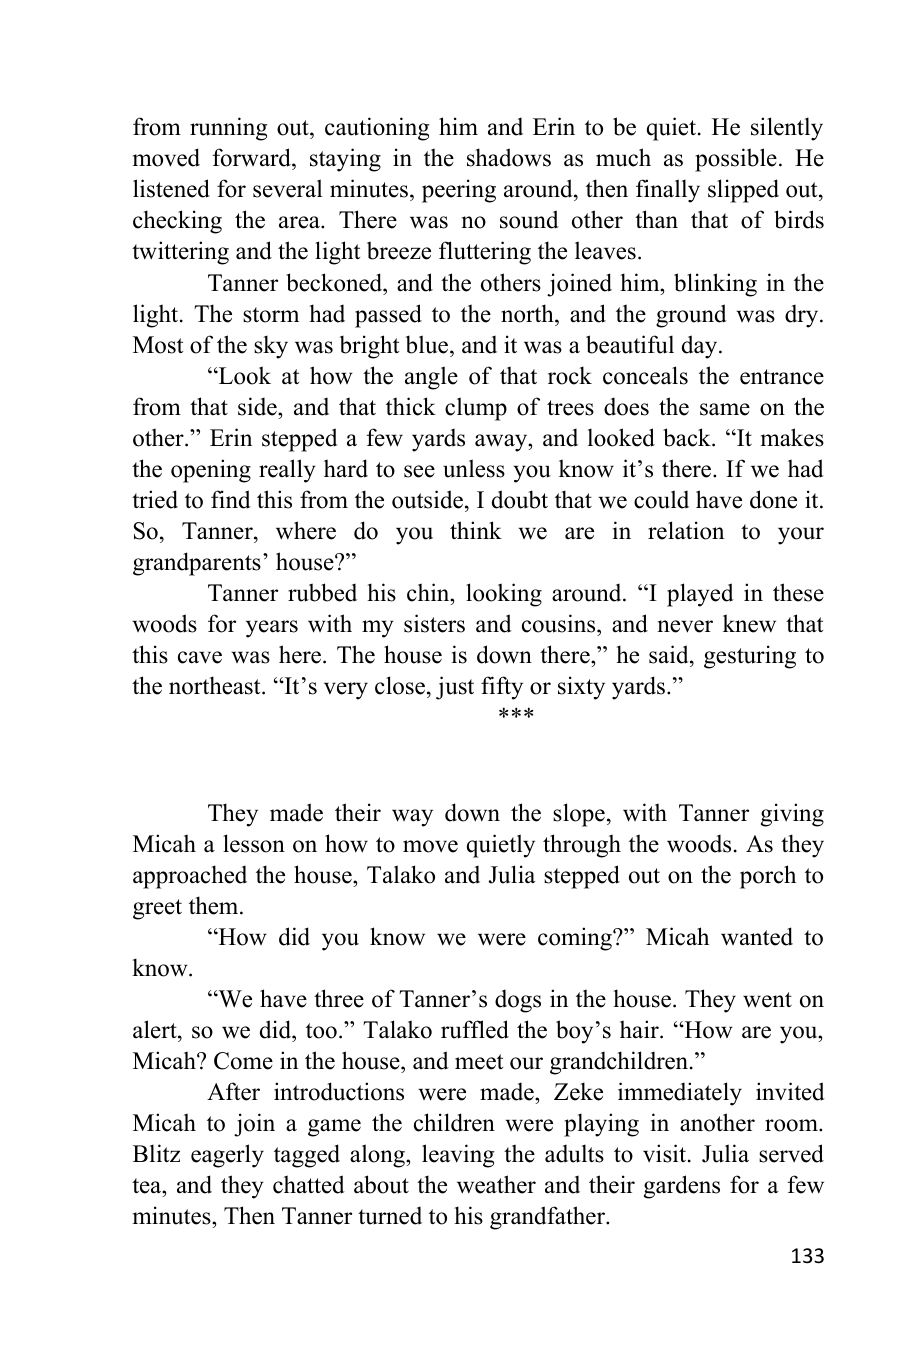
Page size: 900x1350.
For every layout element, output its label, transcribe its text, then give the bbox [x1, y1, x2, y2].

text “Look at how the angle of that rock conceals the entrance from that side, and that thick clump of trees does the same on the other.” Erin stepped a few yards away, and looked back. “It makes the opening really hard to see unless you know it’s there. If we had tried to find this from the outside, I doubt that we could have done it. So, Tanner, where do you think we are in relation to your grandparents’ house?” [132, 361, 825, 576]
text *** [132, 702, 825, 731]
text Tanner rubbed his chin, looking around. “I played in these woods for years with my sisters and cousins, and never knew that this cave was here. The house is down there,” he said, gesturing to the northeast. “It’s very close, just fifty or sixty yards.” [132, 578, 825, 700]
text They made their way down the slope, with Tanner giving Micah a lesson on how to move quietly through the woods. As they approached the house, Talako and Julia stepped out on the porch to greet them. [132, 798, 825, 919]
text “How did you know we were coming?” Micah wanted to know. [132, 922, 825, 982]
text “We have three of Tanner’s dogs in the house. They went on alert, so we did, too.” Talako ruffled the boy’s hair. “How are you, Micah? Come in the house, and meet our grandchildren.” [132, 984, 825, 1075]
text Tanner beckoned, and the others joined him, blinking in the light. The storm had passed to the north, and the ground was dry. Most of the sky was bright blue, and it was a beautiful day. [132, 268, 825, 358]
text After introductions were made, Zeke immediately invited Micah to join a game the children were playing in another room. Blitz eagerly tagged along, leaving the adults to visit. Julia served tea, and they chatted about the weather and their gardens for a few minutes, Then Tanner turned to his grandfather. [132, 1077, 825, 1230]
